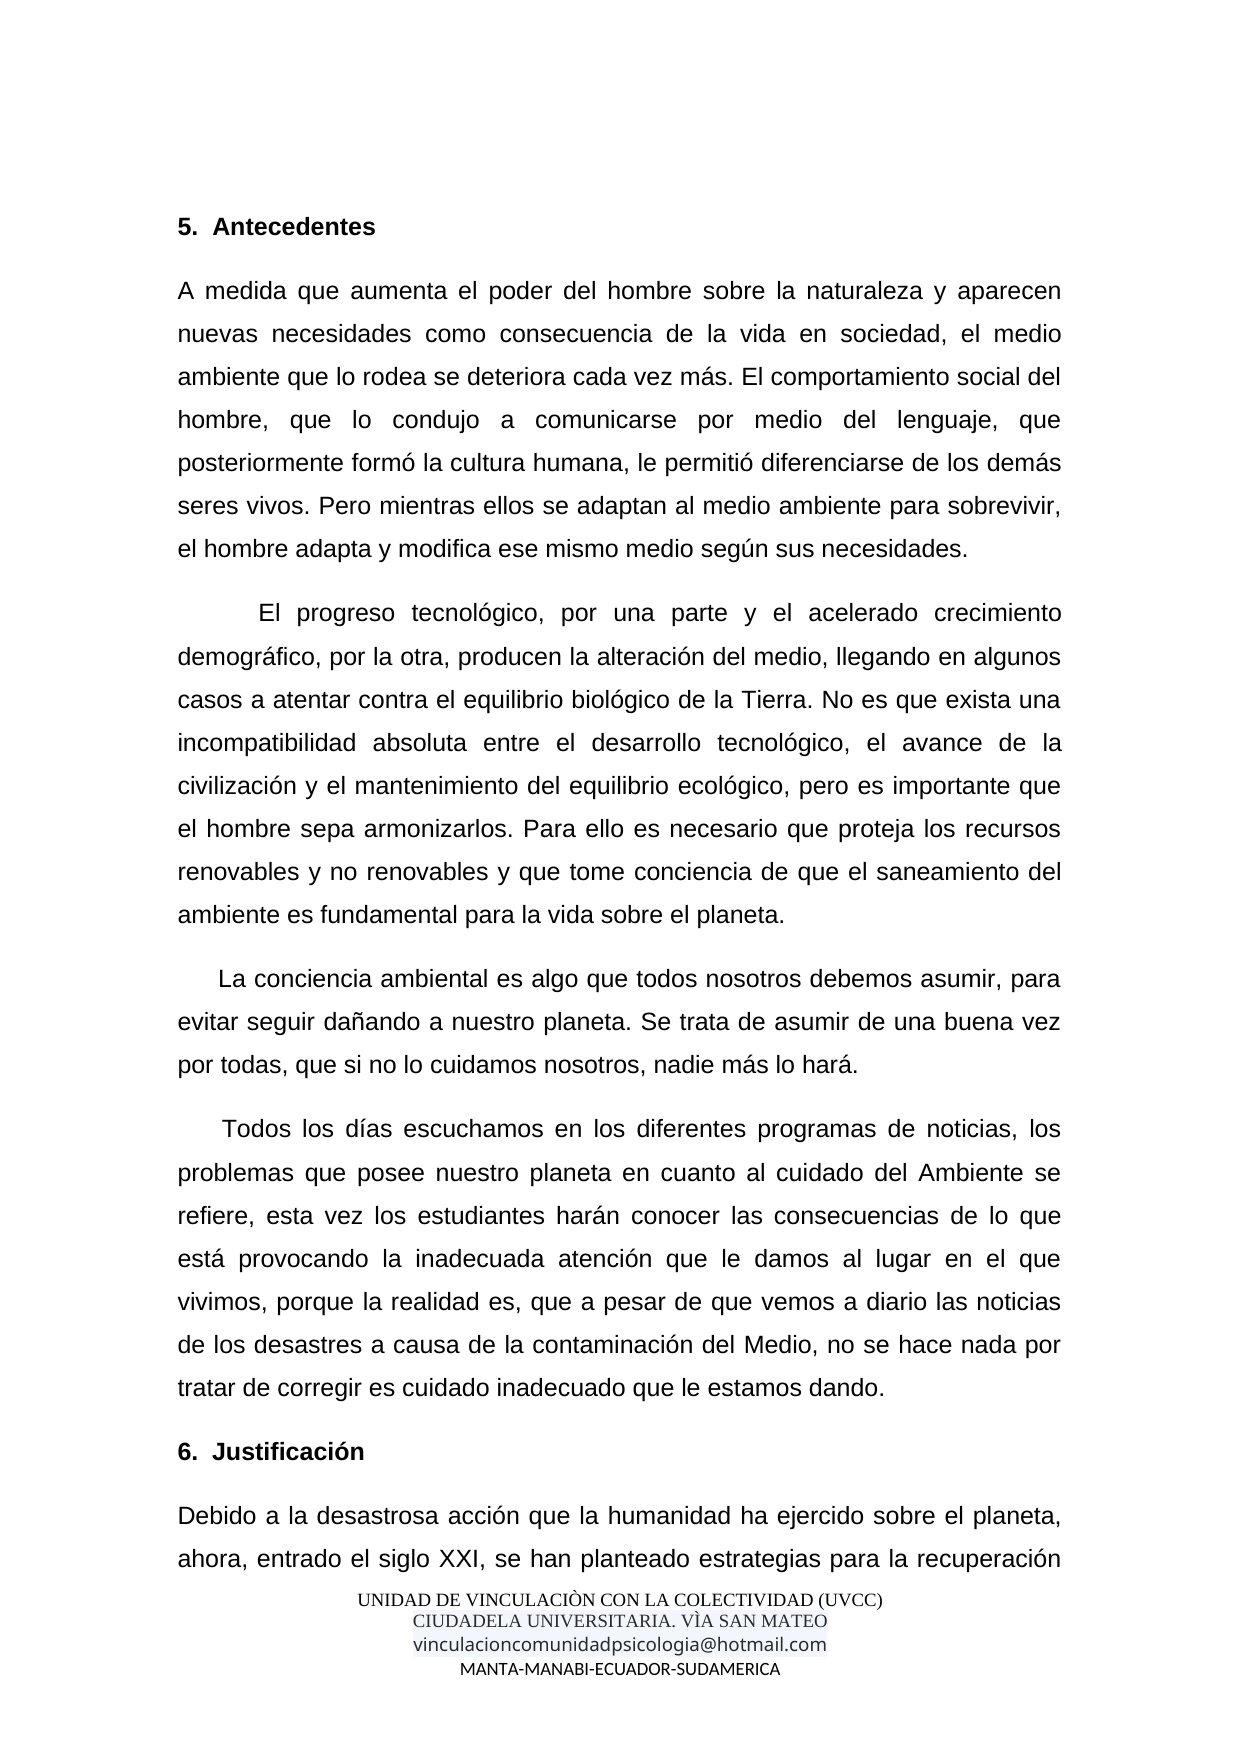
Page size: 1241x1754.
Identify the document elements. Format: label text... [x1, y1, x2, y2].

text Todos los días escuchamos en los diferentes programas de noticias, los problemas que posee nuestro planeta en cuanto al cuidado del Ambiente se refiere, esta vez los estudiantes harán conocer las consecuencias de lo que está provocando la inadecuada atención que le damos al lugar en el que vivimos, porque la realidad es, que a pesar de que vemos a diario las noticias de los desastres a causa de la contaminación del Medio, no se hace nada por tratar de corregir es cuidado inadecuado que le estamos dando. [177, 1114, 1063, 1402]
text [177, 1501, 1063, 1573]
text La conciencia ambiental es algo que todos nosotros debemos asumir, para evitar seguir dañando a nuestro planeta. Se trata de asumir de una buena vez por todas, que si no lo cuidamos nosotros, nadie más lo hará. [177, 964, 1063, 1079]
text 5. Antecedentes [177, 212, 1063, 240]
text El progreso tecnológico, por una parte y el acelerado crecimiento demográfico, por la otra, producen la alteración del medio, llegando en algunos casos a atentar contra el equilibrio biológico de la Tierra. No es que exista una incompatibilidad absoluta entre el desarrollo tecnológico, el avance de la civilización y el mantenimiento del equilibrio ecológico, pero es importante que el hombre sepa armonizarlos. Para ello es necesario que proteja los recursos renovables y no renovables y que tome conciencia de que el saneamiento del ambiente es fundamental para la vida sobre el planeta. [177, 598, 1063, 929]
text A medida que aumenta el poder del hombre sobre la naturaleza y aparecen nuevas necesidades como consecuencia de la vida en sociedad, el medio ambiente que lo rodea se deteriora cada vez más. El comportamiento social del hombre, que lo condujo a comunicarse por medio del lenguaje, que posteriormente formó la cultura humana, le permitió diferenciarse de los demás seres vivos. Pero mientras ellos se adaptan al medio ambiente para sobrevivir, el hombre adapta y modifica ese mismo medio según sus necesidades. [177, 276, 1063, 563]
text 6. Justificación [177, 1437, 1063, 1466]
